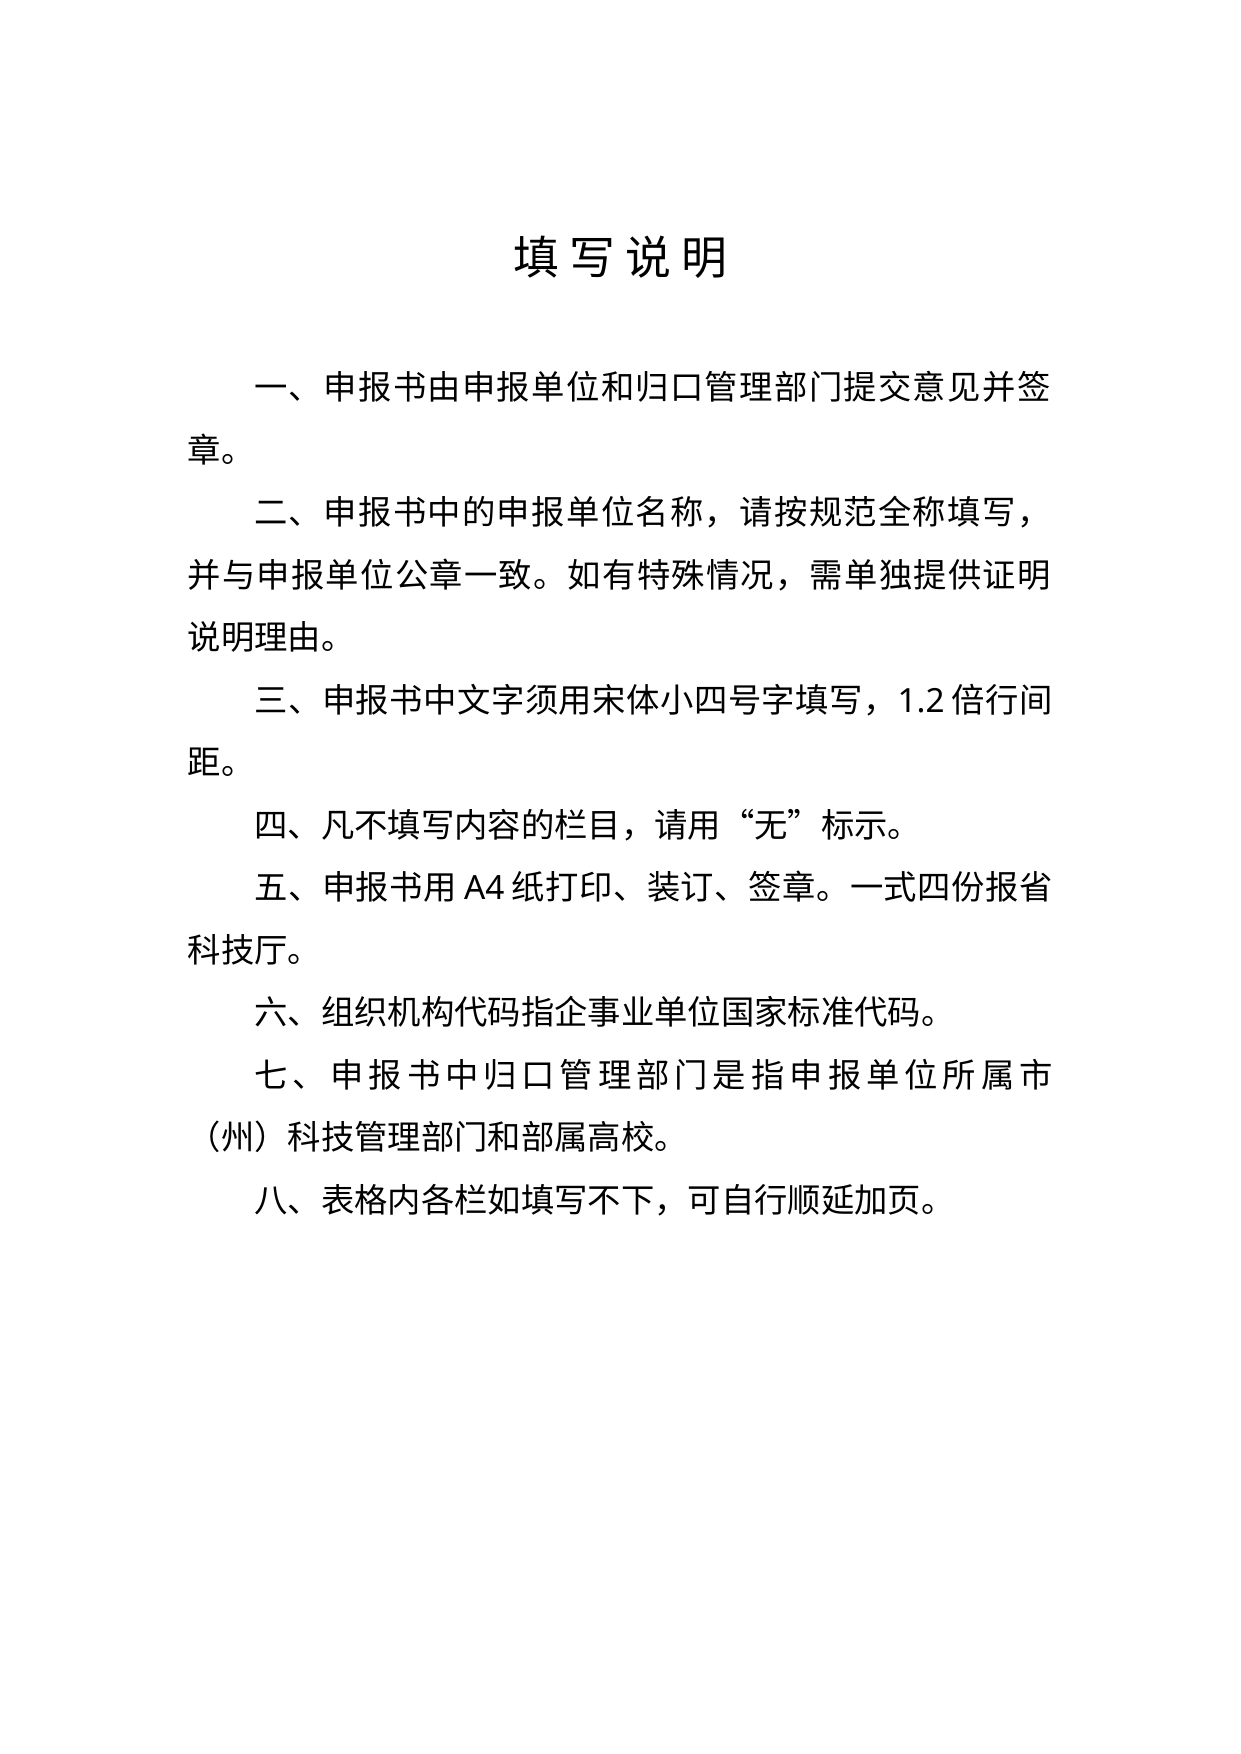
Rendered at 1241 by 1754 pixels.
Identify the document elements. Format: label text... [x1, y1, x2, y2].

text 七、申报书中归口管理部门是指申报单位所属市（州）科技管理部门和部属高校。 [187, 1037, 1053, 1162]
text 三、申报书中文字须用宋体小四号字填写，1.2倍行间距。 [187, 662, 1053, 787]
text 一、申报书由申报单位和归口管理部门提交意见并签章。 [187, 349, 1053, 474]
text 八、表格内各栏如填写不下，可自行顺延加页。 [187, 1162, 1053, 1224]
text 二、申报书中的申报单位名称，请按规范全称填写，并与申报单位公章一致。如有特殊情况，需单独提供证明，说明理由。 [187, 474, 1053, 662]
text 六、组织机构代码指企事业单位国家标准代码。 [187, 974, 1053, 1037]
text 填 写 说 明 [187, 224, 1053, 287]
text 四、凡不填写内容的栏目，请用“无”标示。 [187, 787, 1053, 849]
text 五、申报书用A4纸打印、装订、签章。一式四份报省科技厅。 [187, 849, 1053, 974]
